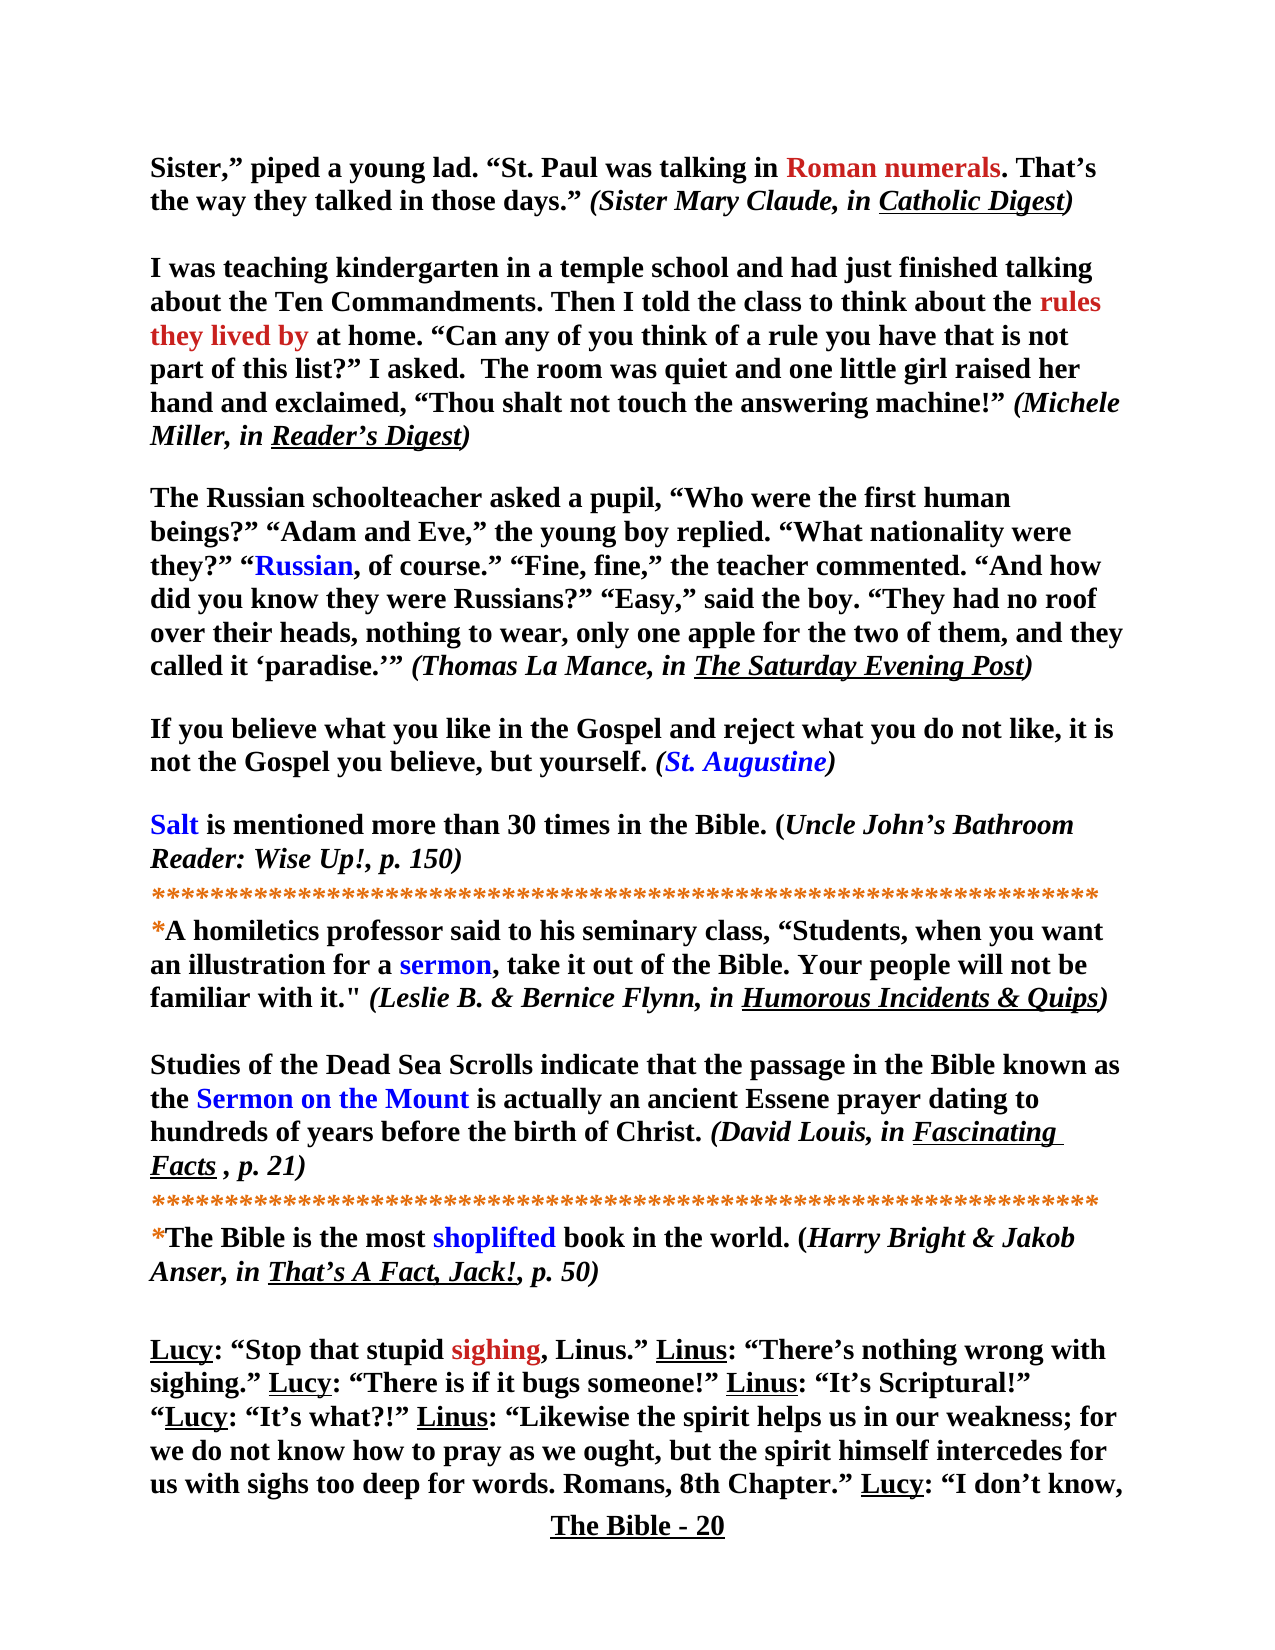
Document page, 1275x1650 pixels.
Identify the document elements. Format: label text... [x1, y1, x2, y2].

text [150, 1332, 1125, 1500]
text ******************************************************************The Bible is the most shoplifted book in the world. (Harry Bright & Jakob Anser, in That’s A Fact, Jack!, p. 50) [150, 1187, 1125, 1288]
text The Russian schoolteacher asked a pupil, “Who were the first human beings?” “Adam and Eve,” the young boy replied. “What nationality were they?” “Russian, of course.” “Fine, fine,” the teacher commented. “And how did you know they were Russians?” “Easy,” said the boy. “They had no roof over their heads, nothing to wear, only one apple for the two of them, and they called it ‘paradise.’” (Thomas La Mance, in The Saturday Evening Post) [150, 481, 1125, 682]
text Salt is mentioned more than 30 times in the Bible. (Uncle John’s Bathroom Reader: Wise Up!, p. 150) [150, 807, 1125, 874]
text If you believe what you like in the Gospel and reject what you do not like, it is not the Gospel you believe, but yourself. (St. Augustine) [150, 711, 1125, 778]
text ******************************************************************A homiletics professor said to his seminary class, “Students, when you want an illustration for a sermon, take it out of the Bible. Your people will not be familiar with it." (Leslie B. & Bernice Flynn, in Humorous Incidents & Quips) Studies of the Dead Sea Scrolls indicate that the passage in the Bible known as the Sermon on the Mount is actually an ancient Essene prayer dating to hundreds of years before the birth of Christ. (David Louis, in Fascinating Facts , p. 21) [150, 880, 1125, 1182]
text I was teaching kindergarten in a temple school and had just finished talking about the Ten Commandments. Then I told the class to think about the rules they lived by at home. “Can any of you think of a rule you have that is not part of this list?” I asked. The room was quiet and one little girl raised her hand and exclaimed, “Thou shalt not touch the answering machine!” (Michele Miller, in Reader’s Digest) [150, 251, 1125, 452]
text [150, 150, 1125, 217]
